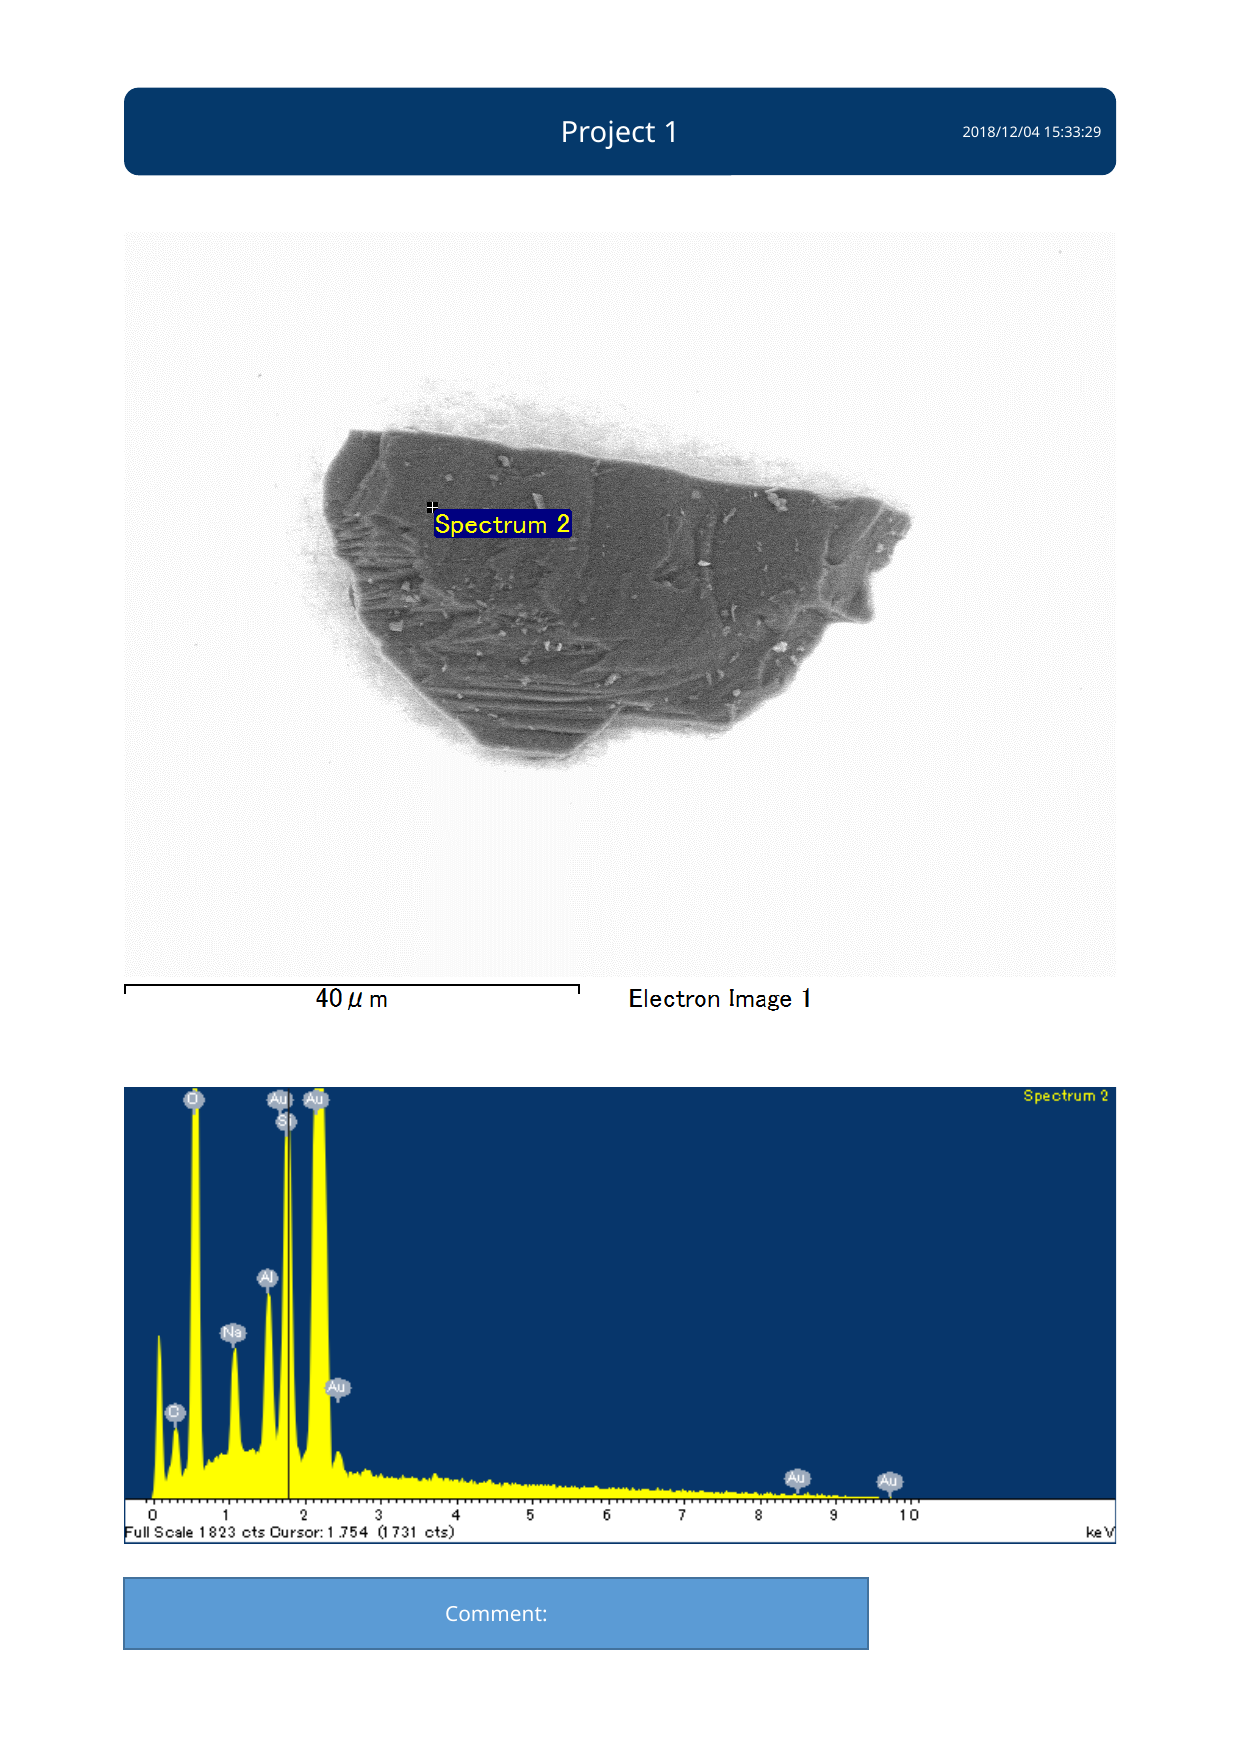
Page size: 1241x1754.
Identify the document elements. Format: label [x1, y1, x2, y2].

picture [124, 192, 1117, 1053]
picture [124, 1087, 1117, 1544]
